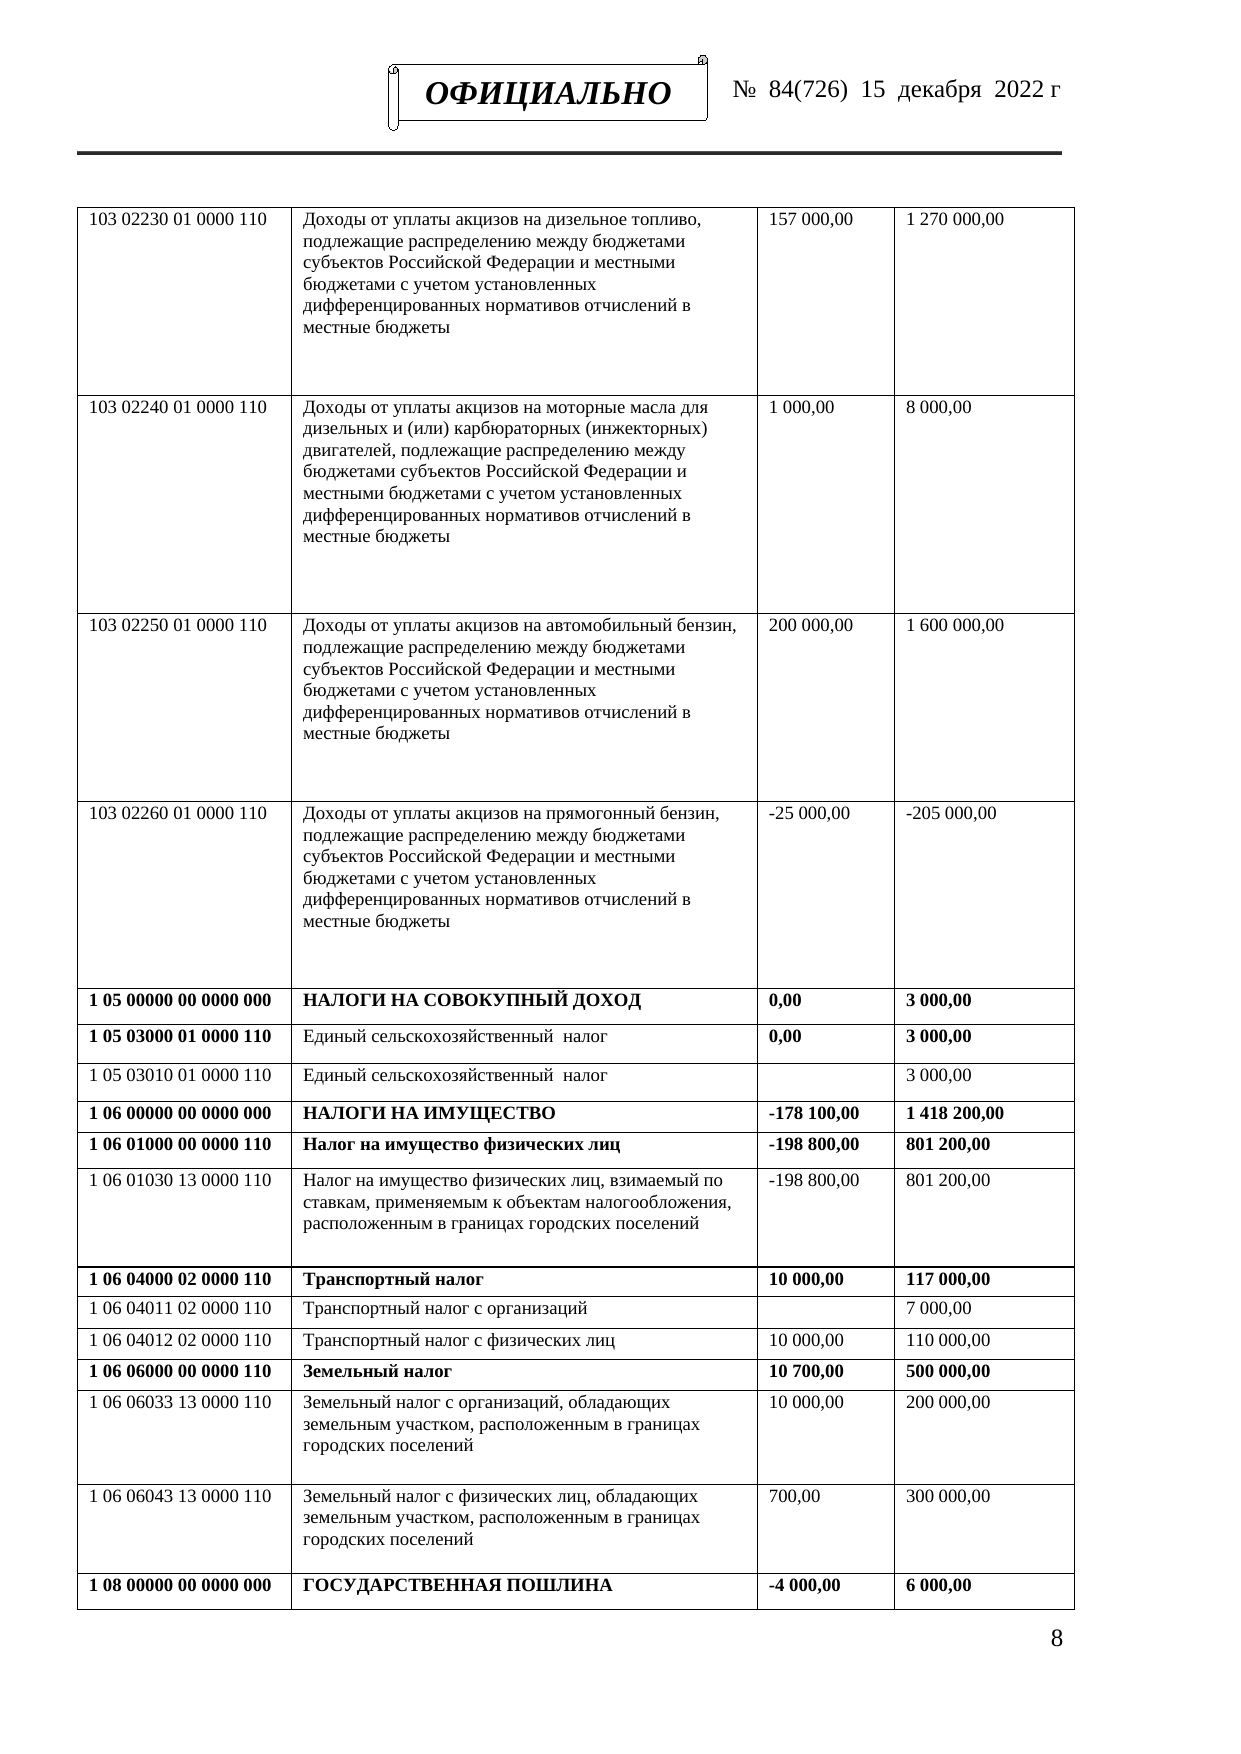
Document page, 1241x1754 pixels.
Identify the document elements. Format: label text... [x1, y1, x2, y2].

table_cell Доходы от уплаты акцизов на автомобильный бензин, подлежащие распределению между бюджетами субъектов Российской Федерации и местными бюджетами с учетом установленных дифференцированных нормативов отчислений в местные бюджеты [292, 614, 757, 801]
table_cell Земельный налог с физических лиц, обладающих земельным участком, расположенным в границах городских поселений [292, 1485, 757, 1573]
table_cell 300 000,00 [895, 1485, 1074, 1573]
table_cell 103 02240 01 0000 110 [78, 396, 291, 613]
table_cell 117 000,00 [895, 1268, 1074, 1296]
table_cell 1 270 000,00 [895, 208, 1074, 394]
table_cell Единый сельскохозяйственный налог [292, 1064, 757, 1101]
table_cell Доходы от уплаты акцизов на моторные масла для дизельных и (или) карбюраторных (инжекторных) двигателей, подлежащие распределению между бюджетами субъектов Российской Федерации и местными бюджетами с учетом установленных дифференцированных нормативов отчислений в местные бюджеты [292, 396, 757, 613]
table_cell 3 000,00 [895, 989, 1074, 1024]
table_cell -4 000,00 [758, 1574, 894, 1609]
table_cell -198 800,00 [758, 1133, 894, 1168]
table_cell 0,00 [758, 989, 894, 1024]
table_cell -178 100,00 [758, 1102, 894, 1132]
table_cell 1 06 01000 00 0000 110 [78, 1133, 291, 1168]
table_cell Налог на имущество физических лиц [292, 1133, 757, 1168]
table_cell [758, 1297, 894, 1327]
table_cell 700,00 [758, 1485, 894, 1573]
table_cell 10 000,00 [758, 1268, 894, 1296]
table_cell Транспортный налог [292, 1268, 757, 1296]
table_cell 1 06 04000 02 0000 110 [78, 1268, 291, 1296]
table_cell 8 000,00 [895, 396, 1074, 613]
table_cell 200 000,00 [895, 1391, 1074, 1484]
table_cell 1 06 06043 13 0000 110 [78, 1485, 291, 1573]
table_cell 1 06 00000 00 0000 000 [78, 1102, 291, 1132]
table_cell 110 000,00 [895, 1329, 1074, 1359]
table_cell Доходы от уплаты акцизов на прямогонный бензин, подлежащие распределению между бюджетами субъектов Российской Федерации и местными бюджетами с учетом установленных дифференцированных нормативов отчислений в местные бюджеты [292, 802, 757, 988]
table_cell Транспортный налог с организаций [292, 1297, 757, 1327]
table_cell [758, 1064, 894, 1101]
table_cell 10 000,00 [758, 1391, 894, 1484]
table_cell 1 05 03000 01 0000 110 [78, 1025, 291, 1063]
table_cell 0,00 [758, 1025, 894, 1063]
table_cell 1 06 04011 02 0000 110 [78, 1297, 291, 1327]
table_cell 10 000,00 [758, 1329, 894, 1359]
table_cell Доходы от уплаты акцизов на дизельное топливо, подлежащие распределению между бюджетами субъектов Российской Федерации и местными бюджетами с учетом установленных дифференцированных нормативов отчислений в местные бюджеты [292, 208, 757, 394]
table_cell 1 418 200,00 [895, 1102, 1074, 1132]
table_cell 200 000,00 [758, 614, 894, 801]
table_cell -205 000,00 [895, 802, 1074, 988]
table_cell 103 02250 01 0000 110 [78, 614, 291, 801]
table_cell -25 000,00 [758, 802, 894, 988]
table_cell 3 000,00 [895, 1064, 1074, 1101]
table_cell 801 200,00 [895, 1169, 1074, 1266]
table_cell 1 06 06000 00 0000 110 [78, 1360, 291, 1390]
table_cell ГОСУДАРСТВЕННАЯ ПОШЛИНА [292, 1574, 757, 1609]
table_cell 1 600 000,00 [895, 614, 1074, 801]
table_cell 1 06 06033 13 0000 110 [78, 1391, 291, 1484]
table_cell 157 000,00 [758, 208, 894, 394]
table_cell 801 200,00 [895, 1133, 1074, 1168]
table_cell Земельный налог [292, 1360, 757, 1390]
table_cell 103 02230 01 0000 110 [78, 208, 291, 394]
table_cell 500 000,00 [895, 1360, 1074, 1390]
table_cell 7 000,00 [895, 1297, 1074, 1327]
table_cell Единый сельскохозяйственный налог [292, 1025, 757, 1063]
table_cell 3 000,00 [895, 1025, 1074, 1063]
table_cell НАЛОГИ НА СОВОКУПНЫЙ ДОХОД [292, 989, 757, 1024]
table_cell НАЛОГИ НА ИМУЩЕСТВО [292, 1102, 757, 1132]
table_cell 1 05 03010 01 0000 110 [78, 1064, 291, 1101]
table_cell 103 02260 01 0000 110 [78, 802, 291, 988]
table_cell 6 000,00 [895, 1574, 1074, 1609]
table_cell Налог на имущество физических лиц, взимаемый по ставкам, применяемым к объектам налогообложения, расположенным в границах городских поселений [292, 1169, 757, 1266]
table_cell Земельный налог с организаций, обладающих земельным участком, расположенным в границах городских поселений [292, 1391, 757, 1484]
table_cell Транспортный налог с физических лиц [292, 1329, 757, 1359]
table_cell 1 06 04012 02 0000 110 [78, 1329, 291, 1359]
table_cell 1 05 00000 00 0000 000 [78, 989, 291, 1024]
table_cell 10 700,00 [758, 1360, 894, 1390]
table_cell 1 08 00000 00 0000 000 [78, 1574, 291, 1609]
table_cell 1 06 01030 13 0000 110 [78, 1169, 291, 1266]
table_cell -198 800,00 [758, 1169, 894, 1266]
table_cell 1 000,00 [758, 396, 894, 613]
